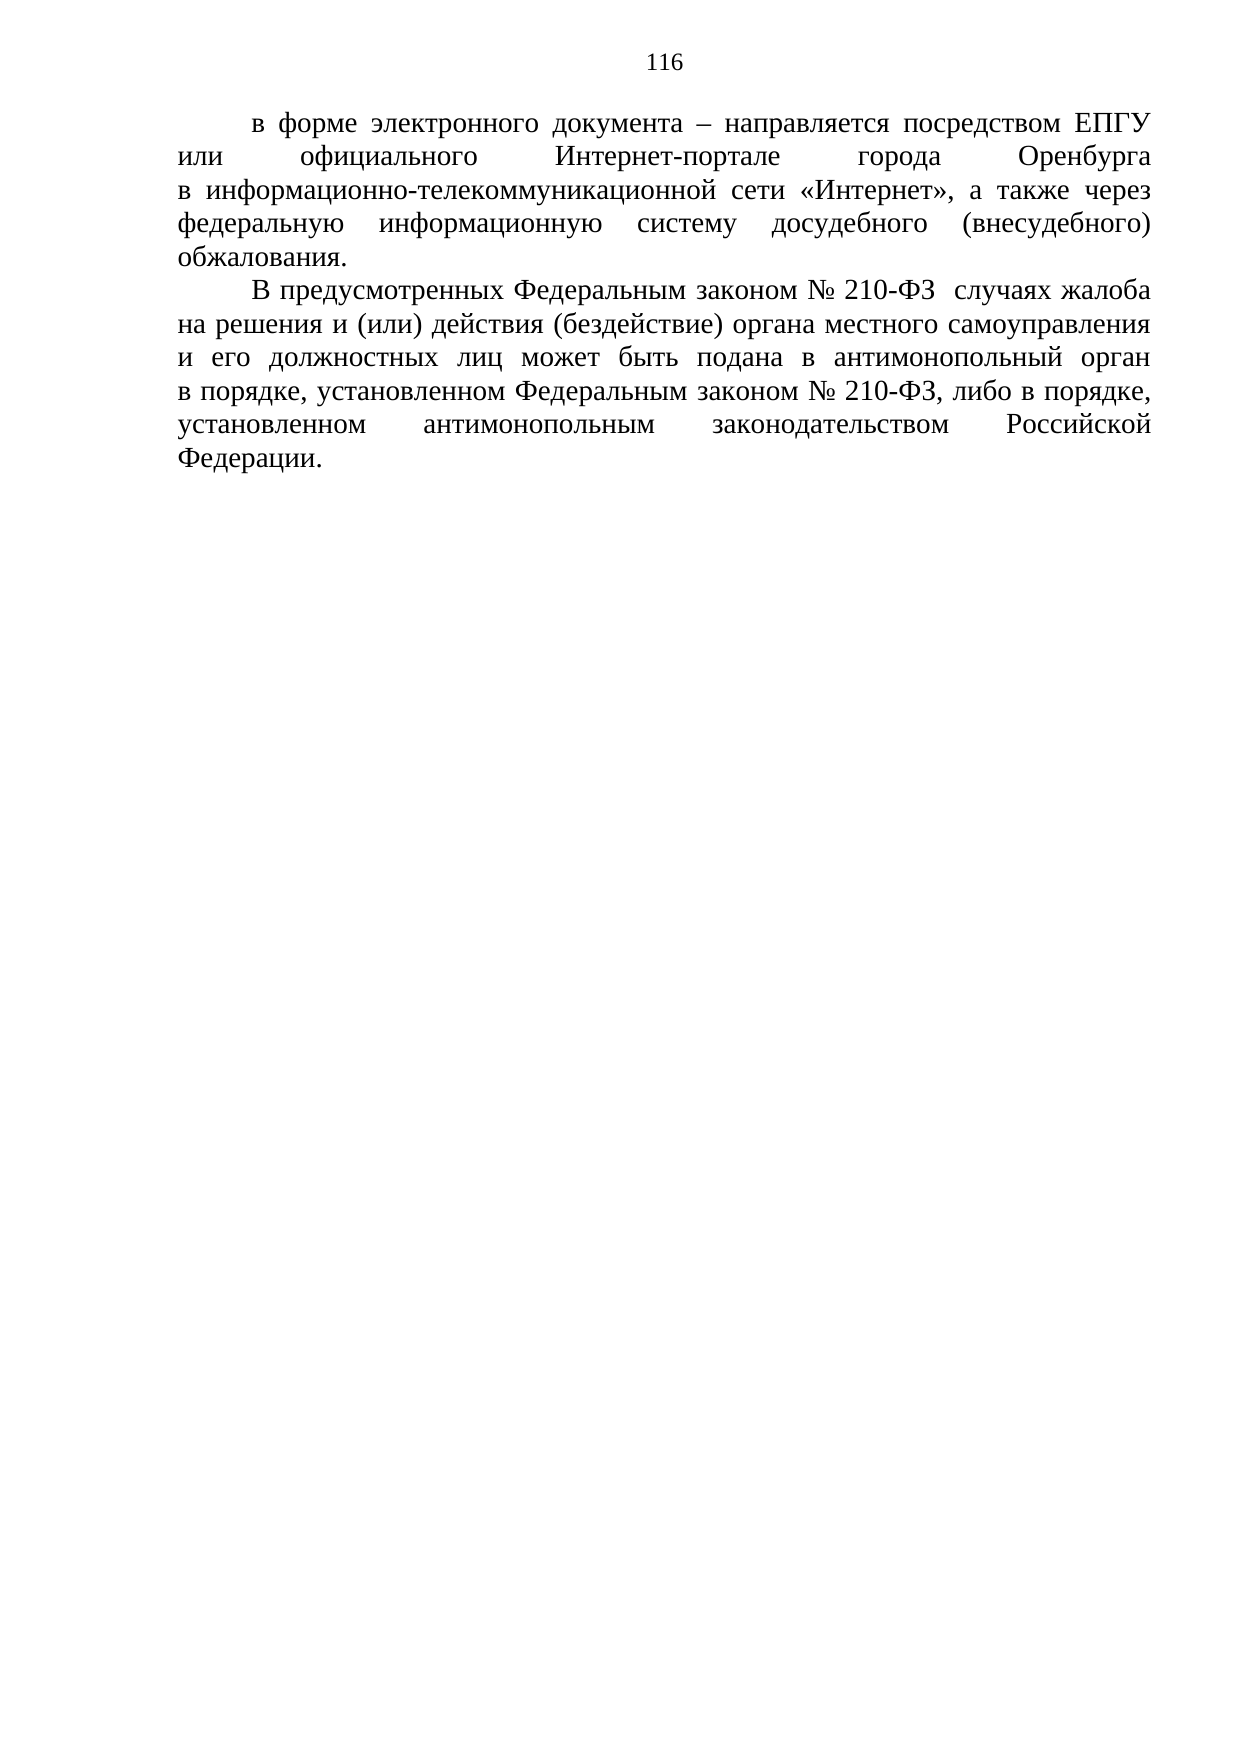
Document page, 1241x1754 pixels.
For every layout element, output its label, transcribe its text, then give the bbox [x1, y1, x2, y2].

text В предусмотренных Федеральным законом № 210-ФЗ случаях жалоба на решения и (или) действия (бездействие) органа местного самоуправления и его должностных лиц может быть подана в антимонопольный орган в порядке, установленном Федеральным законом № 210-ФЗ, либо в порядке, установленном антимонопольным законодательством Российской Федерации. [177, 272, 1152, 474]
text в форме электронного документа – направляется посредством ЕПГУ или официального Интернет-портале города Оренбурга в информационно-телекоммуникационной сети «Интернет», а также через федеральную информационную систему досудебного (внесудебного) обжалования. [177, 105, 1152, 272]
